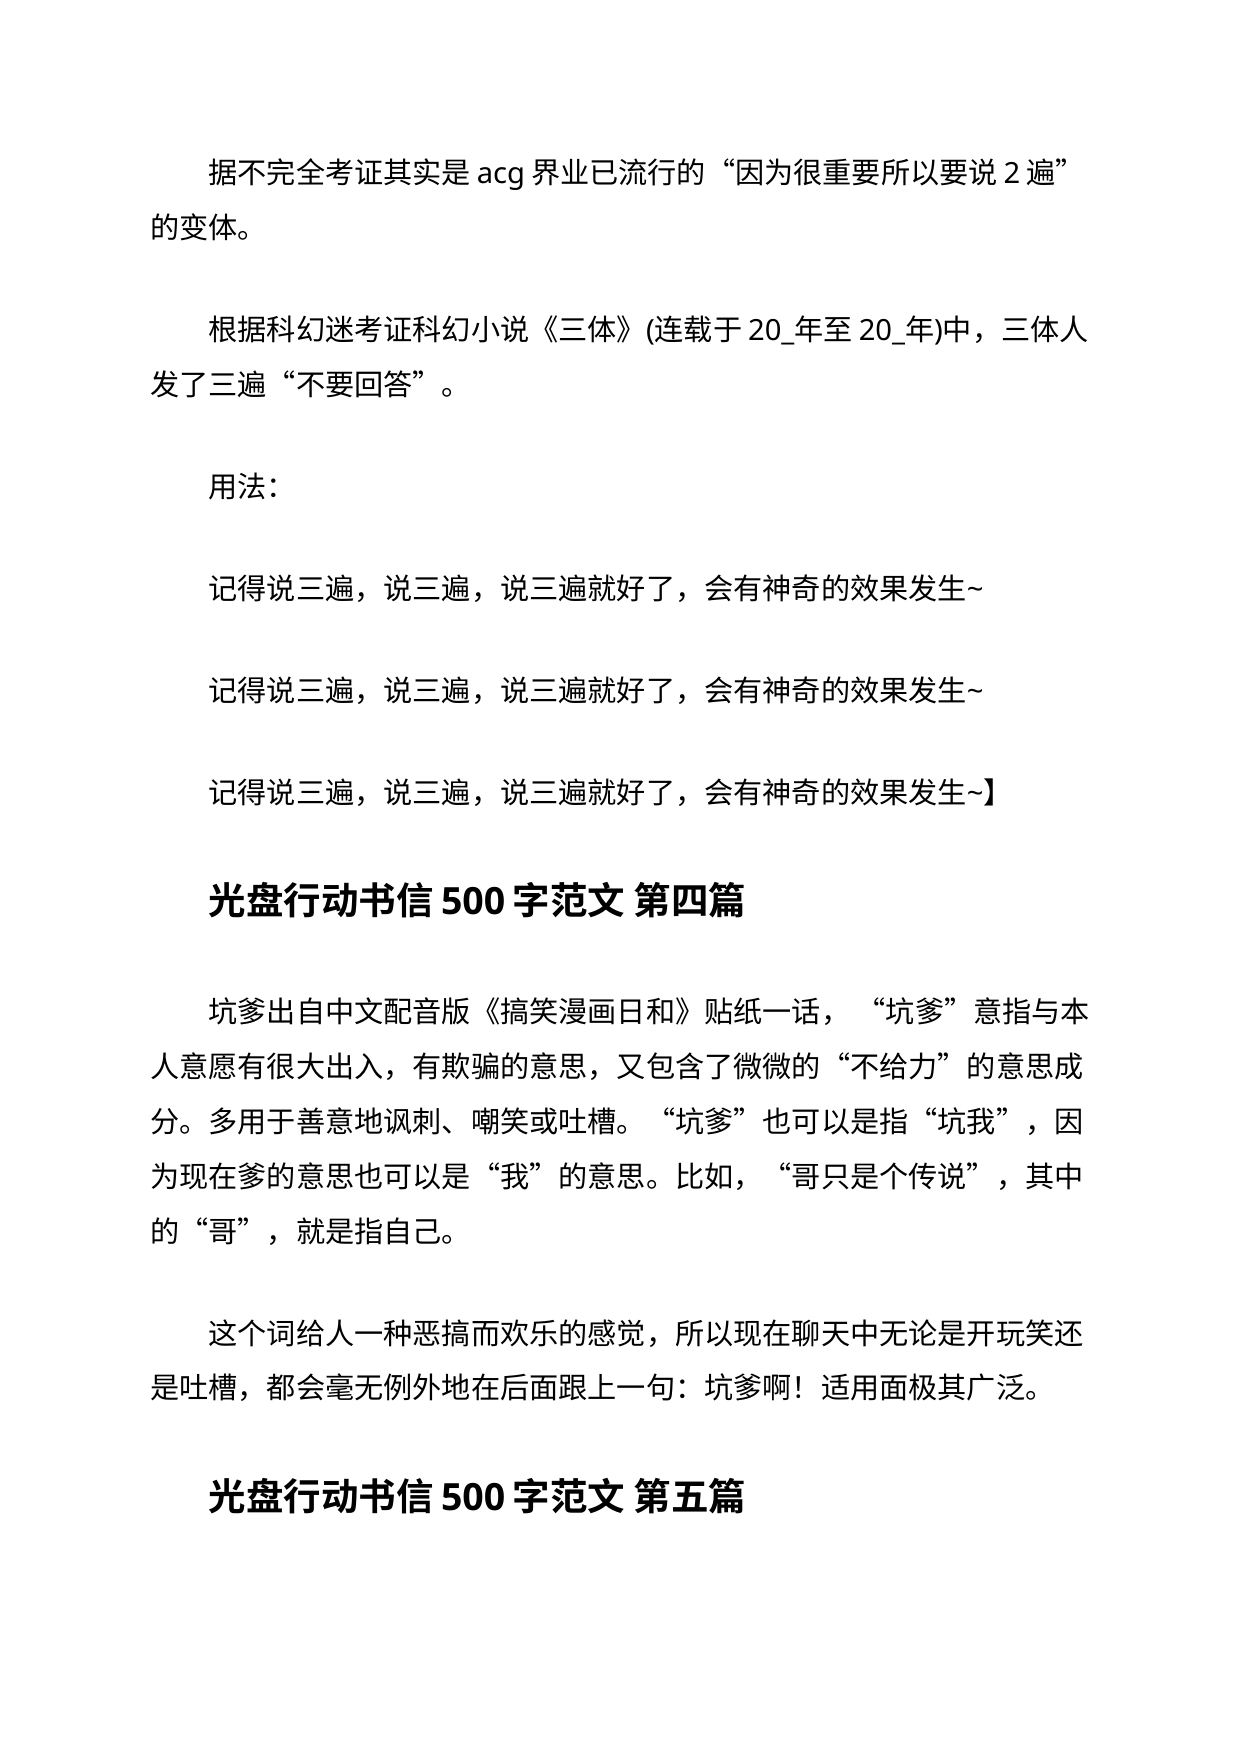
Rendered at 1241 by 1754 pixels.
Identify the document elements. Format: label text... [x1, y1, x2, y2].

text 这个词给人一种恶搞而欢乐的感觉，所以现在聊天中无论是开玩笑还是吐槽，都会毫无例外地在后面跟上一句：坑爹啊！适用面极其广泛。 [150, 1310, 1090, 1407]
text 记得说三遍，说三遍，说三遍就好了，会有神奇的效果发生~ [150, 667, 1090, 710]
text 记得说三遍，说三遍，说三遍就好了，会有神奇的效果发生~ [150, 565, 1090, 608]
text 根据科幻迷考证科幻小说《三体》(连载于20_年至20_年)中，三体人发了三遍“不要回答”。 [150, 307, 1090, 404]
text 记得说三遍，说三遍，说三遍就好了，会有神奇的效果发生~】 [150, 769, 1090, 812]
text 用法： [150, 463, 1090, 506]
text 据不完全考证其实是acg界业已流行的“因为很重要所以要说2遍”的变体。 [150, 150, 1090, 247]
text 光盘行动书信500字范文 第四篇 [150, 871, 1090, 926]
text 光盘行动书信500字范文 第五篇 [150, 1467, 1090, 1521]
text 坑爹出自中文配音版《搞笑漫画日和》贴纸一话， “坑爹”意指与本人意愿有很大出入，有欺骗的意思，又包含了微微的“不给力”的意思成分。多用于善意地讽刺、嘲笑或吐槽。“坑爹”也可以是指“坑我”，因为现在爹的意思也可以是“我”的意思。比如，“哥只是个传说”，其中的“哥”，就是指自己。 [150, 989, 1090, 1251]
